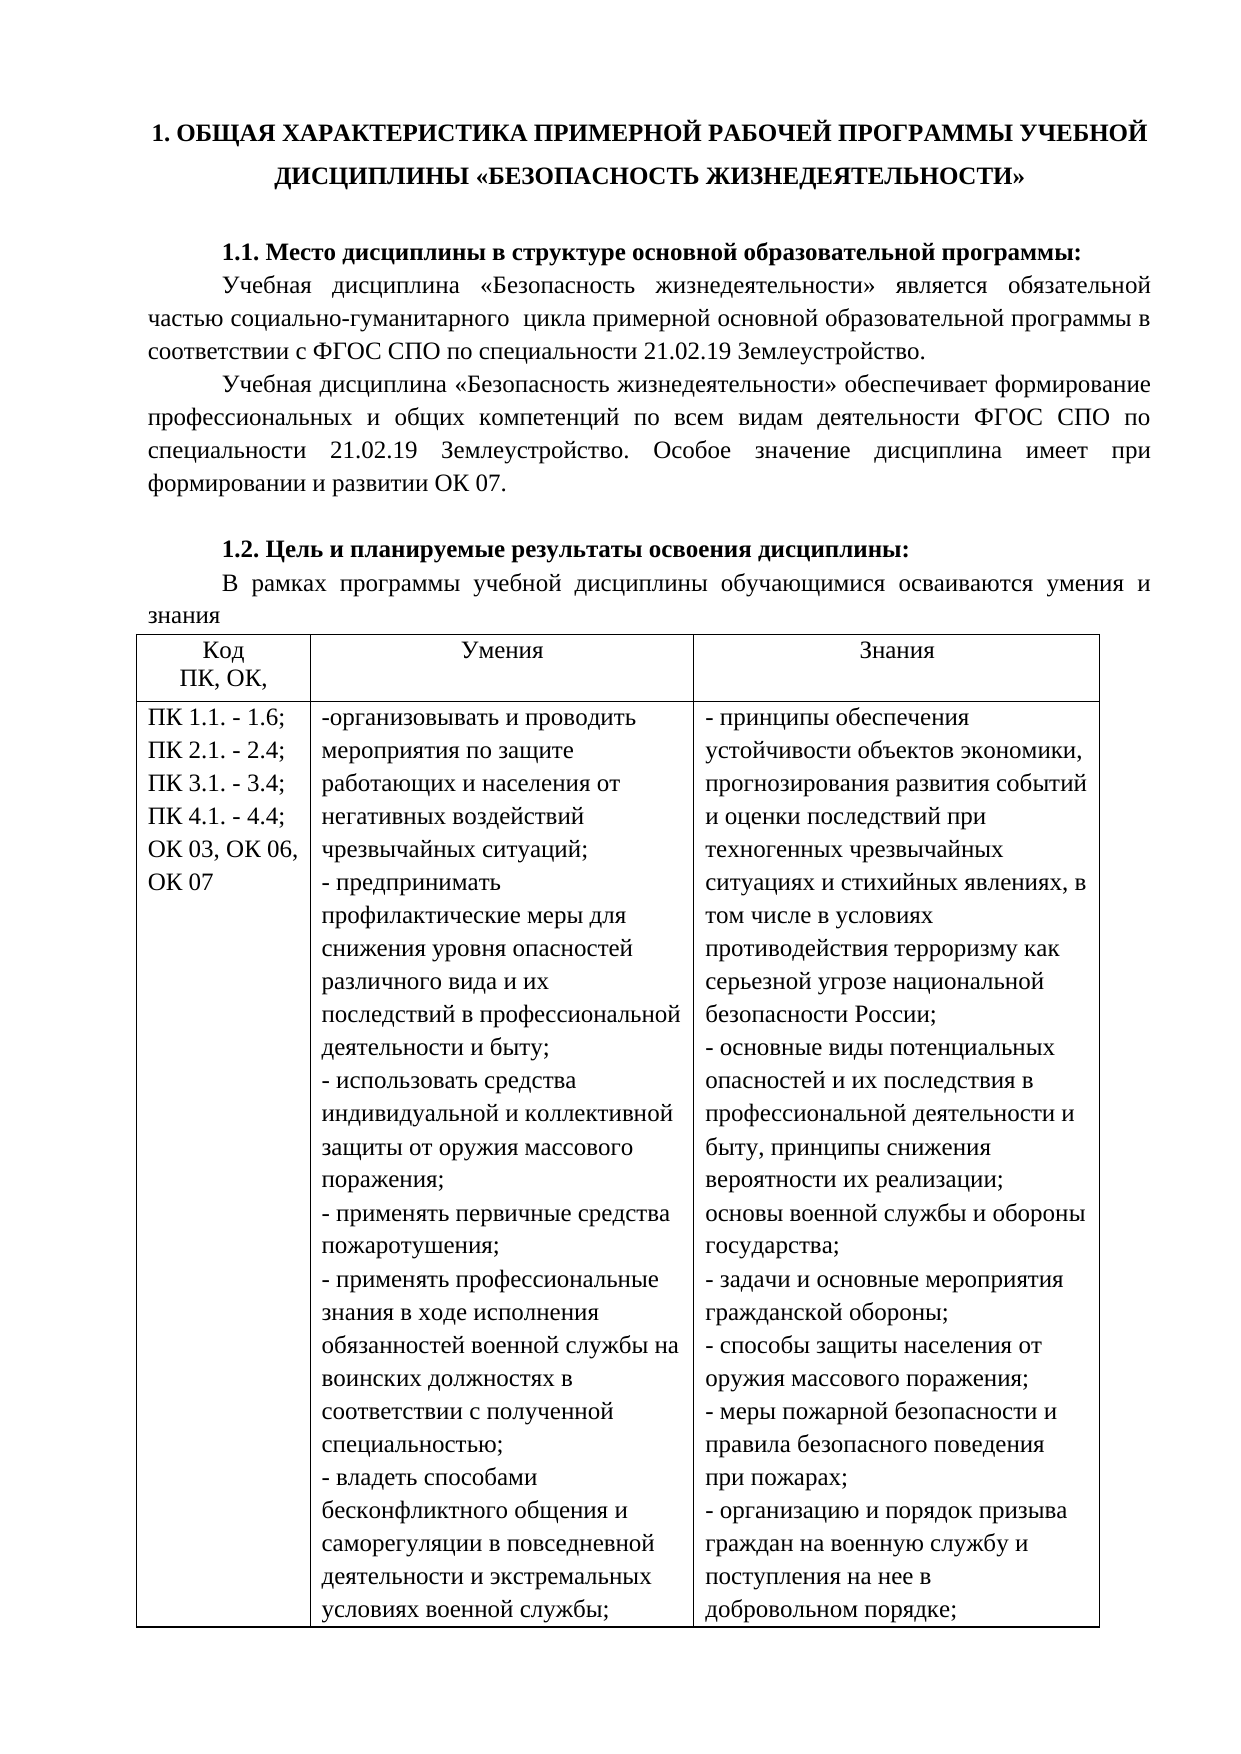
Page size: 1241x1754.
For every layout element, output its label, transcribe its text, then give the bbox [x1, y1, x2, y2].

text 1.2. Цель и планируемые результаты освоения дисциплины: [148, 534, 1152, 563]
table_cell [694, 702, 1099, 1626]
text 1. ОБЩАЯ ХАРАКТЕРИСТИКА ПРИМЕРНОЙ РАБОЧЕЙ ПРОГРАММЫ УЧЕБНОЙ ДИСЦИПЛИНЫ «Безопасность жизнедеятельности» [148, 118, 1152, 190]
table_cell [137, 702, 310, 1626]
table_header Код ПК, ОК, [137, 635, 310, 701]
table_header Умения [311, 635, 693, 701]
text Учебная дисциплина «Безопасность жизнедеятельности» обеспечивает формирование профессиональных и общих компетенций по всем видам деятельности ФГОС СПО по специальности 21.02.19 Землеустройство. Особое значение дисциплина имеет при формировании и развитии ОК 07. [148, 369, 1152, 497]
text В рамках программы учебной дисциплины обучающимися осваиваются умения и знания [148, 568, 1152, 629]
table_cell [311, 702, 693, 1626]
text Учебная дисциплина «Безопасность жизнедеятельности» является обязательной частью социально-гуманитарного цикла примерной основной образовательной программы в соответствии с ФГОС СПО по специальности 21.02.19 Землеустройство. [148, 270, 1152, 365]
table_header Знания [694, 635, 1099, 701]
text 1.1. Место дисциплины в структуре основной образовательной программы: [148, 237, 1152, 266]
